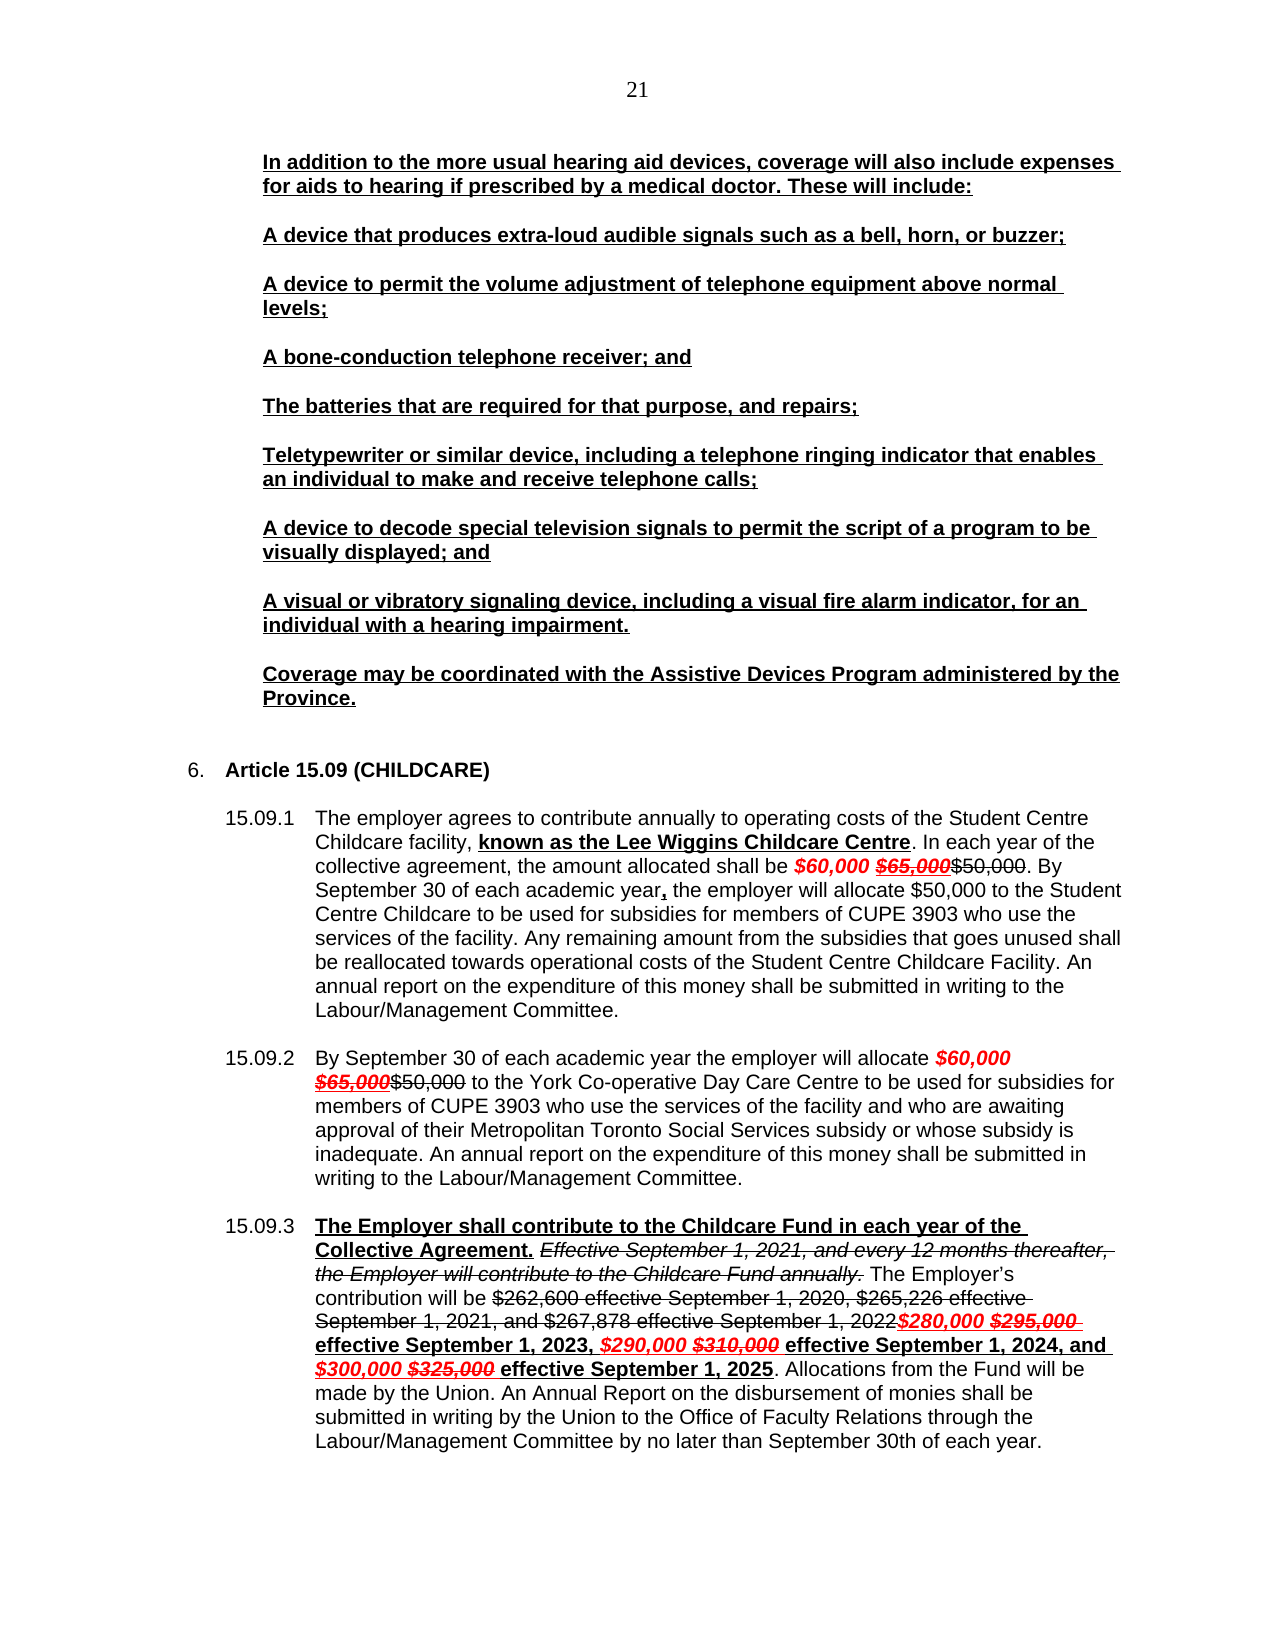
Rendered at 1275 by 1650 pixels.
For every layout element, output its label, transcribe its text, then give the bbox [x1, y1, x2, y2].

text 15.09.3 The Employer shall contribute to the Childcare Fund in each year of the Collective Agreement. Effective September 1, 2021, and every 12 months thereafter, the Employer will contribute to the Childcare Fund annually. The Employer’s contribution will be $262,600 effective September 1, 2020, $265,226 effective September 1, 2021, and $267,878 effective September 1, 2022$280,000 $295,000 effective September 1, 2023, $290,000 $310,000 effective September 1, 2024, and $300,000 $325,000 effective September 1, 2025. Allocations from the Fund will be made by the Union. An Annual Report on the disbursement of monies shall be submitted in writing by the Union to the Office of Faculty Relations through the Labour/Management Committee by no later than September 30th of each year. [225, 1213, 1125, 1453]
text Coverage may be coordinated with the Assistive Devices Program administered by the Province. [262, 661, 1125, 709]
text 15.09.2 By September 30 of each academic year the employer will allocate $60,000 $65,000$50,000 to the York Co-operative Day Care Centre to be used for subsidies for members of CUPE 3903 who use the services of the facility and who are awaiting approval of their Metropolitan Toronto Social Services subsidy or whose subsidy is inadequate. An annual report on the expenditure of this money shall be submitted in writing to the Labour/Management Committee. [225, 1046, 1125, 1189]
text In addition to the more usual hearing aid devices, coverage will also include expenses for aids to hearing if prescribed by a medical doctor. These will include: [262, 150, 1125, 198]
text The batteries that are required for that purpose, and repairs; [262, 394, 1125, 418]
text A device that produces extra-loud audible signals such as a bell, horn, or buzzer; [262, 223, 1125, 247]
text A visual or vibratory signaling device, including a visual fire alarm indicator, for an individual with a hearing impairment. [262, 588, 1125, 636]
text A device to permit the volume adjustment of telephone equipment above normal levels; [262, 272, 1125, 320]
text A device to decode special television signals to permit the script of a program to be visually displayed; and [262, 516, 1125, 563]
text 15.09.1 The employer agrees to contribute annually to operating costs of the Student Centre Childcare facility, known as the Lee Wiggins Childcare Centre. In each year of the collective agreement, the amount allocated shall be $60,000 $65,000$50,000. By September 30 of each academic year, the employer will allocate $50,000 to the Student Centre Childcare to be used for subsidies for members of CUPE 3903 who use the services of the facility. Any remaining amount from the subsidies that goes unused shall be reallocated towards operational costs of the Student Centre Childcare Facility. An annual report on the expenditure of this money shall be submitted in writing to the Labour/Management Committee. [225, 806, 1125, 1022]
text A bone-conduction telephone receiver; and [262, 345, 1125, 369]
text Teletypewriter or similar device, including a telephone ringing indicator that enables an individual to make and receive telephone calls; [262, 443, 1125, 491]
list Article 15.09 (CHILDCARE) [187, 758, 1125, 782]
